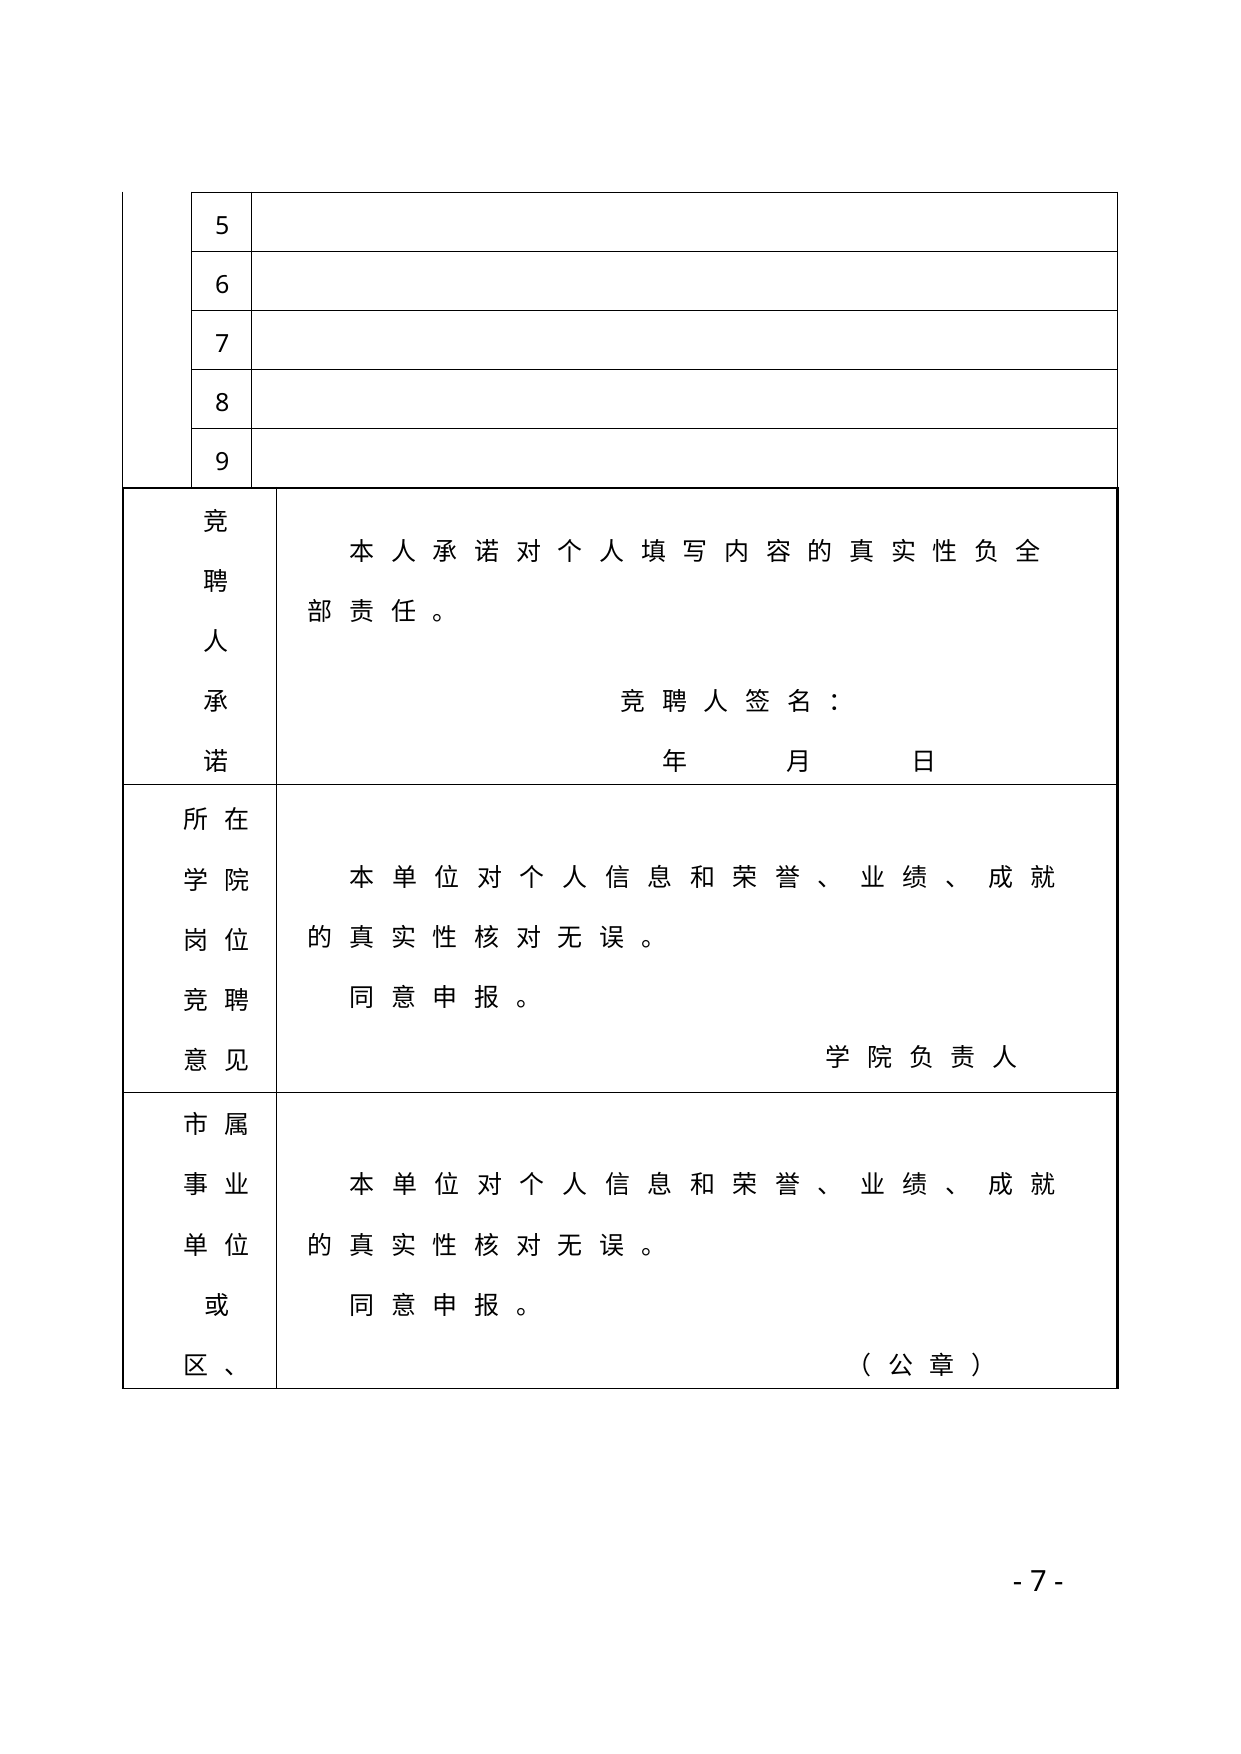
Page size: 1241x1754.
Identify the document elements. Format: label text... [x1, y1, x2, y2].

table_cell [123, 428, 191, 487]
table_cell 8 [192, 370, 251, 428]
table_cell [252, 193, 1117, 251]
table_cell 本单位对个人信息和荣誉、业绩、成就的真实性核对无误。 同意申报。 学院负责人（公章） 年 月 日 [277, 785, 1116, 1092]
table_cell 市属事业单位或区、县（市）事业单位及主管部门意见 [124, 1093, 276, 1388]
table_cell 所在学院岗位竞聘意见 [124, 785, 276, 1092]
table_cell 本人承诺对个人填写内容的真实性负全部责任。 竞聘人签名： 年 月 日 [277, 489, 1116, 784]
table_cell [252, 311, 1117, 369]
table_cell 竞聘人承诺 [124, 489, 276, 784]
table_cell 5 [192, 193, 251, 251]
table_cell [252, 429, 1117, 487]
table_cell 本单位对个人信息和荣誉、业绩、成就的真实性核对无误。 同意申报。 （公章） 年 月 日 [277, 1093, 1116, 1388]
table_cell 6 [192, 252, 251, 310]
table_cell [252, 252, 1117, 310]
table_cell [252, 370, 1117, 428]
table_cell 7 [192, 311, 251, 369]
table_cell 9 [192, 429, 251, 487]
